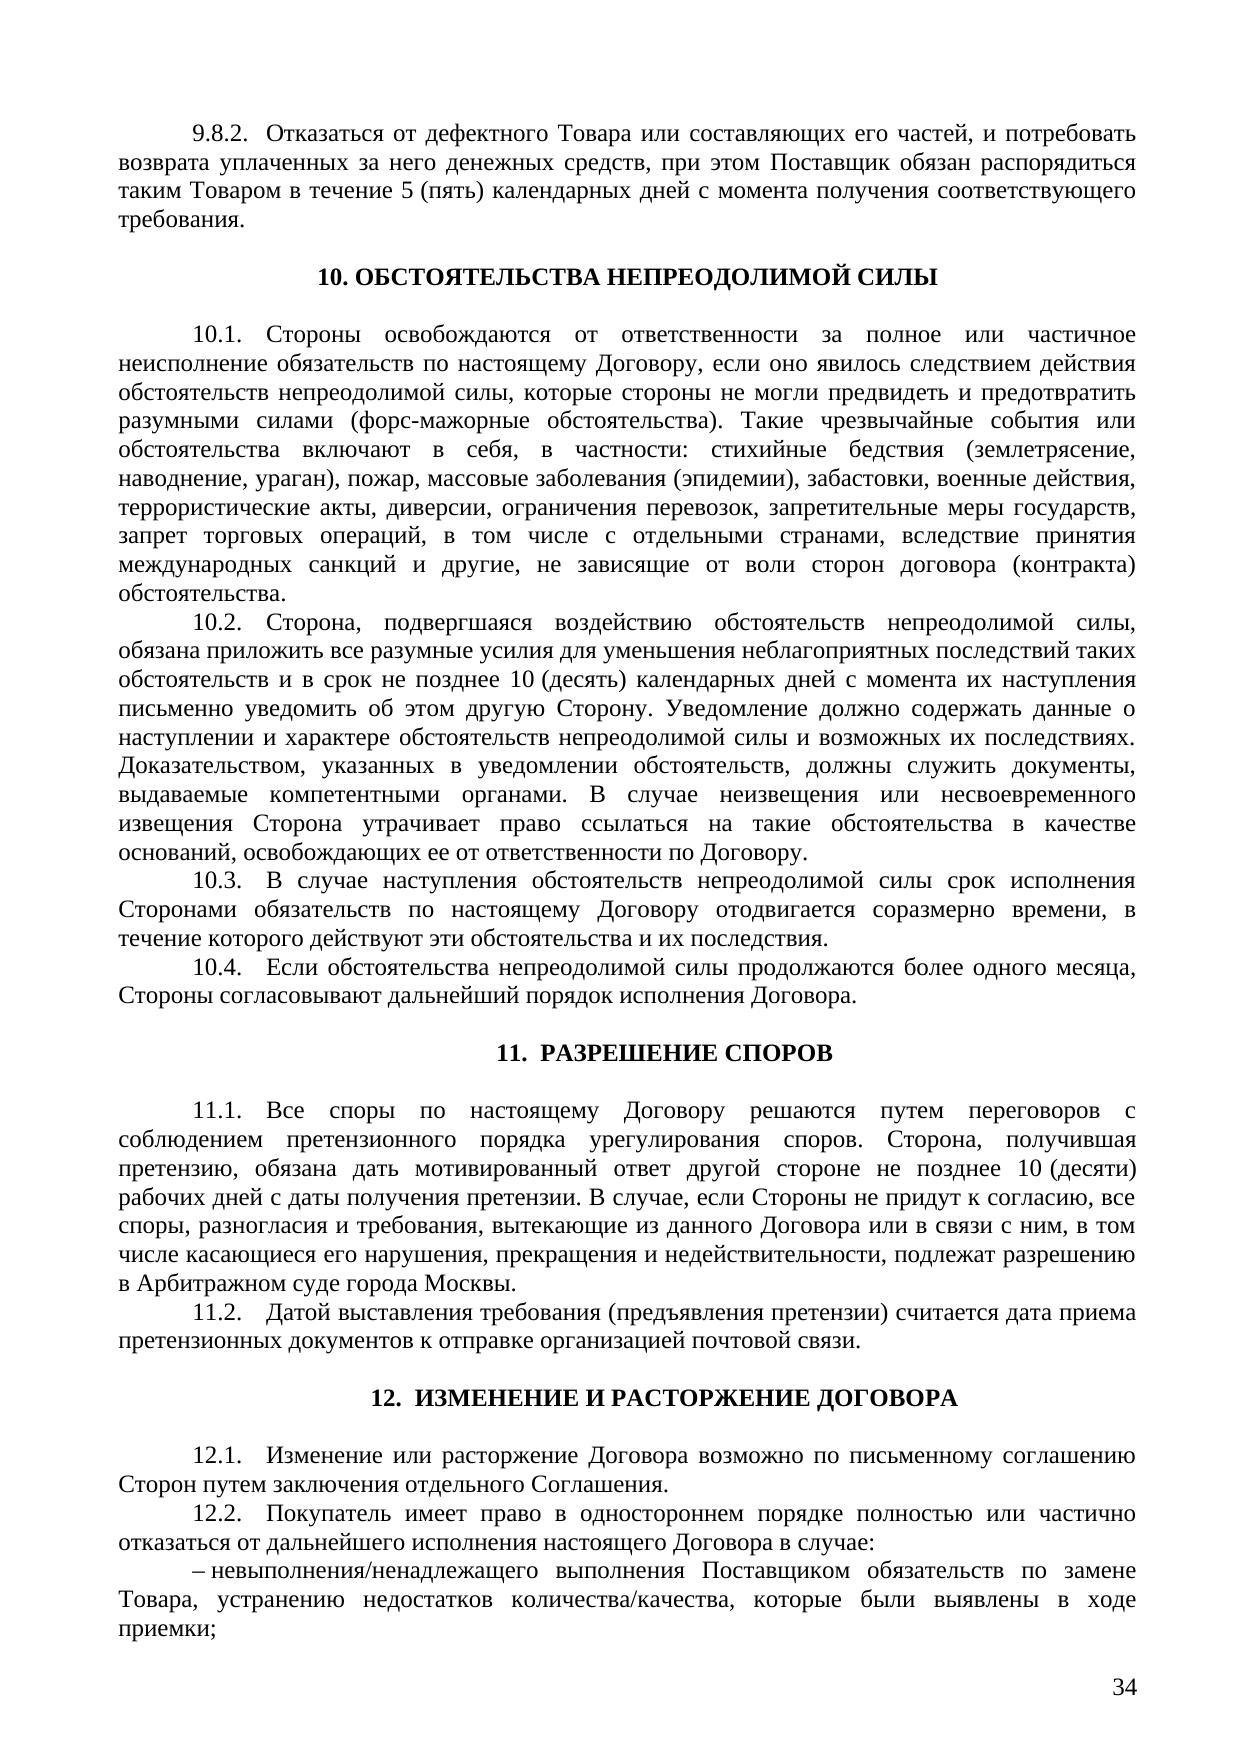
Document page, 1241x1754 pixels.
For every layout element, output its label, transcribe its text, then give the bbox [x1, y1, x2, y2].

list Сторона, подвергшаяся воздействию обстоятельств непреодолимой силы, обязана приложить все разумные усилия для уменьшения неблагоприятных последствий таких обстоятельств и в срок не позднее 10 (десять) календарных дней с момента их наступления письменно уведомить об этом другую Сторону. Уведомление должно содержать данные о наступлении и характере обстоятельств непреодолимой силы и возможных их последствиях. Доказательством, указанных в уведомлении обстоятельств, должны служить документы, выдаваемые компетентными органами. В случае неизвещения или несвоевременного извещения Сторона утрачивает право ссылаться на такие обстоятельства в качестве оснований, освобождающих ее от ответственности по Договору. [118, 607, 1137, 866]
text 12.1. Изменение или расторжение Договора возможно по письменному соглашению Сторон путем заключения отдельного Соглашения. [118, 1441, 1137, 1498]
list В случае наступления обстоятельств непреодолимой силы срок исполнения Сторонами обязательств по настоящему Договору отодвигается соразмерно времени, в течение которого действуют эти обстоятельства и их последствия. [118, 866, 1137, 952]
list Стороны освобождаются от ответственности за полное или частичное неисполнение обязательств по настоящему Договору, если оно явилось следствием действия обстоятельств непреодолимой силы, которые стороны не могли предвидеть и предотвратить разумными силами (форс-мажорные обстоятельства). Такие чрезвычайные события или обстоятельства включают в себя, в частности: стихийные бедствия (землетрясение, наводнение, ураган), пожар, массовые заболевания (эпидемии), забастовки, военные действия, террористические акты, диверсии, ограничения перевозок, запретительные меры государств, запрет торговых операций, в том числе с отдельными странами, вследствие принятия международных санкций и другие, не зависящие от воли сторон договора (контракта) обстоятельства. [118, 319, 1137, 607]
text – невыполнения/ненадлежащего выполнения Поставщиком обязательств по замене Товара, устранению недостатков количества/качества, которые были выявлены в ходе приемки; [118, 1556, 1137, 1642]
list Все споры по настоящему Договору решаются путем переговоров с соблюдением претензионного порядка урегулирования споров. Сторона, получившая претензию, обязана дать мотивированный ответ другой стороне не позднее 10 (десяти) рабочих дней с даты получения претензии. В случае, если Стороны не придут к согласию, все споры, разногласия и требования, вытекающие из данного Договора или в связи с ним, в том числе касающиеся его нарушения, прекращения и недействительности, подлежат разрешению в Арбитражном суде города Москвы. [118, 1096, 1137, 1297]
text 9.8.2. Отказаться от дефектного Товара или составляющих его частей, и потребовать возврата уплаченных за него денежных средств, при этом Поставщик обязан распорядиться таким Товаром в течение 5 (пять) календарных дней с момента получения соответствующего требования. [118, 118, 1137, 233]
list РАЗРЕШЕНИЕ СПОРОВ [118, 1038, 1137, 1067]
text 12.2. Покупатель имеет право в одностороннем порядке полностью или частично отказаться от дальнейшего исполнения настоящего Договора в случае: [118, 1498, 1137, 1556]
list Если обстоятельства непреодолимой силы продолжаются более одного месяца, Стороны согласовывают дальнейший порядок исполнения Договора. [118, 952, 1137, 1009]
list Датой выставления требования (предъявления претензии) считается дата приема претензионных документов к отправке организацией почтовой связи. [118, 1297, 1137, 1354]
list ОБСТОЯТЕЛЬСТВА НЕПРЕОДОЛИМОЙ СИЛЫ [118, 262, 1137, 291]
list ИЗМЕНЕНИЕ И РАСТОРЖЕНИЕ ДОГОВОРА [118, 1383, 1137, 1412]
